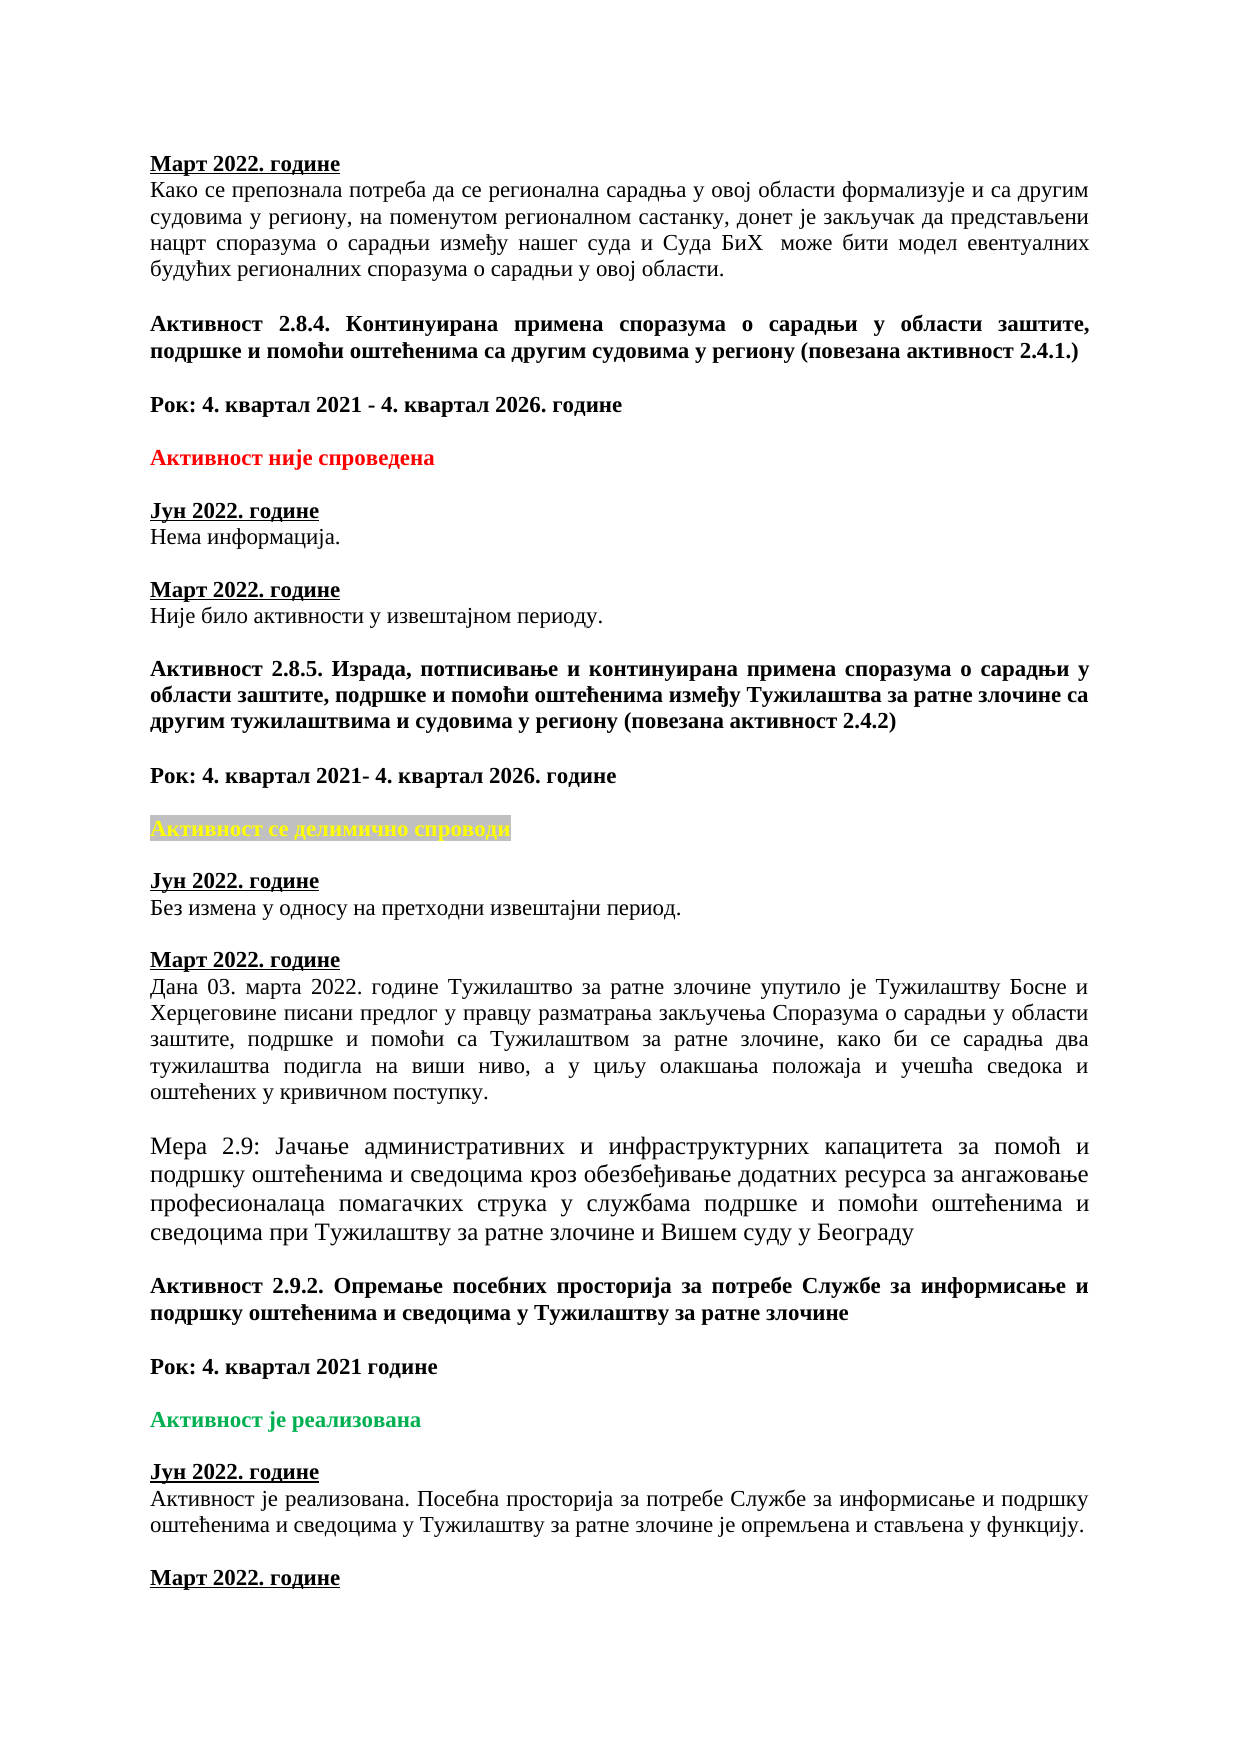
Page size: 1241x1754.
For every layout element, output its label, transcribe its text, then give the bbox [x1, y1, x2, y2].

text Рок: 4. квартал 2021 године [150, 1353, 1090, 1379]
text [150, 176, 1090, 282]
text Јун 2022. године [150, 867, 1090, 894]
text Активност се делимично спроводи [150, 814, 1090, 841]
text Јун 2022. године [150, 1458, 1090, 1485]
subtitle Активност 2.9.2. Опремање посебних просторија за потребе Службе за информисање и подршку оштећенима и сведоцима у Тужилаштву за ратне злочине [150, 1272, 1090, 1325]
text Март 2022. године [150, 1564, 1090, 1590]
text Активност није спроведена [150, 444, 1090, 470]
text Без измена у односу на претходни извештајни период. [150, 894, 1090, 920]
text Дана 03. марта 2022. године Tужилаштвo за ратне злочине упутило је Тужилаштву Босне и Херцеговине писани предлог у правцу разматрања закључења Споразума о сарадњи у области заштите, подршке и помоћи са Тужилаштвом за ратне злочине, како би се сарадња два тужилаштва подигла на виши ниво, а у циљу олакшања положаја и учешћа сведока и оштећених у кривичном поступку. [150, 973, 1090, 1104]
text Активност је реализована [150, 1406, 1090, 1432]
text Рок: 4. квартал 2021- 4. квартал 2026. године [150, 762, 1090, 788]
subtitle Активност 2.8.4. Континуирана примена споразума о сарадњи у области заштите, подршке и помоћи оштећенима са другим судовима у региону (повезана активност 2.4.1.) [150, 311, 1090, 363]
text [150, 1485, 1090, 1537]
text Март 2022. године [150, 576, 1090, 602]
subtitle Мера 2.9: Јачање административних и инфраструктурних капацитета за помоћ и подршку оштећенима и сведоцима кроз обезбеђивање додатних ресурса за ангажовање професионалаца помагачких струка у службама подршке и помоћи оштећенима и сведоцима при Тужилаштву за ратне злочине и Вишем суду у Београду [150, 1131, 1090, 1246]
text Јун 2022. године [150, 497, 1090, 523]
text Нема информација. [150, 523, 1090, 549]
text Рок: 4. квартал 2021 - 4. квартал 2026. године [150, 391, 1090, 418]
text Март 2022. године [150, 150, 1090, 176]
subtitle Активност 2.8.5. Израда, потписивање и континуирана примена споразума о сарадњи у области заштите, подршке и помоћи оштећенима између Тужилаштва за ратне злочине са другим тужилаштвима и судовима у региону (повезана активност 2.4.2) [150, 655, 1090, 734]
text Март 2022. године [150, 946, 1090, 973]
text Није било активности у извештајном периоду. [150, 602, 1090, 628]
